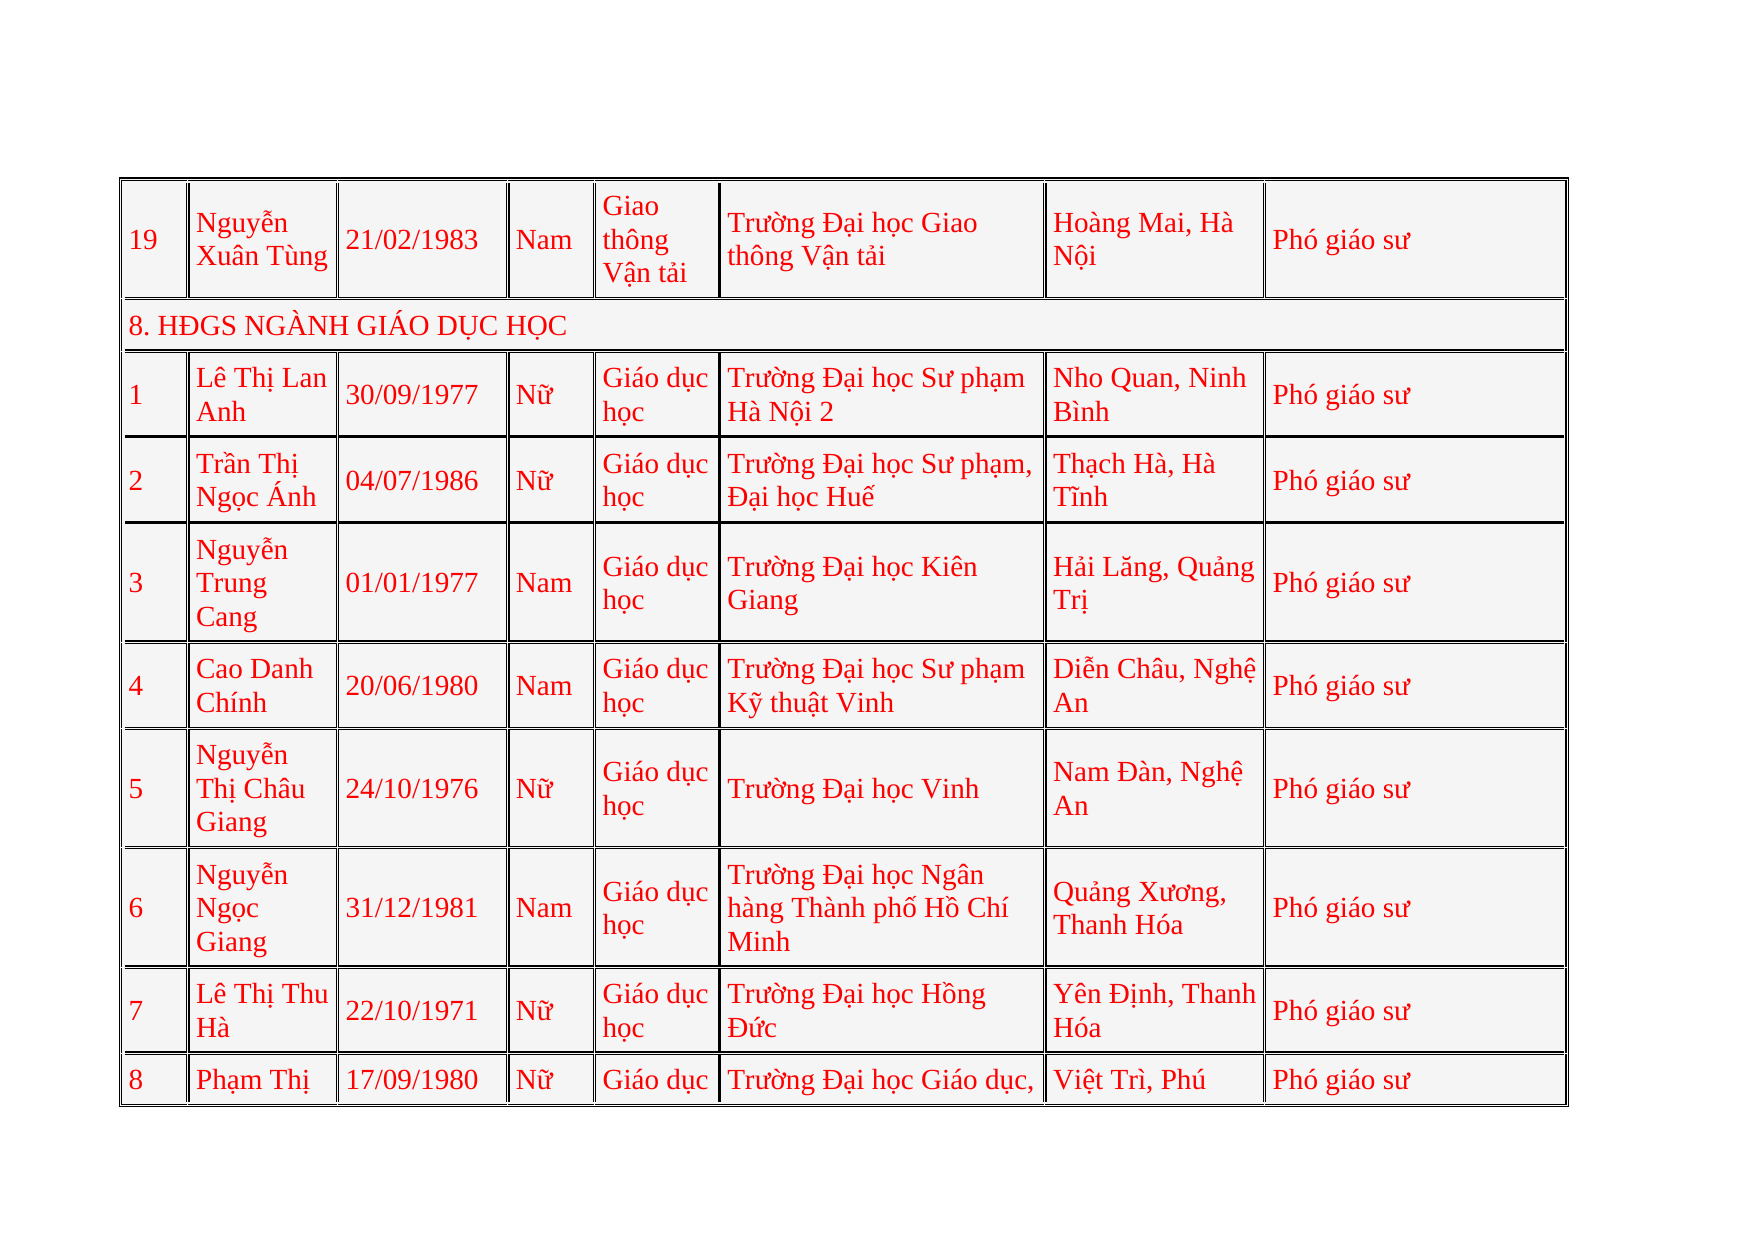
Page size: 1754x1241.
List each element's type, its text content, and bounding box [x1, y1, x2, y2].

table_cell Phó giáo sư [1266, 435, 1565, 521]
table_cell 01/01/1977 [339, 524, 506, 640]
table_cell Nữ [510, 969, 593, 1051]
table_cell Phó giáo sư [1266, 640, 1566, 726]
table_cell 31/12/1981 [339, 849, 506, 965]
table_cell Cao Danh Chính [190, 644, 336, 726]
table_cell Nữ [510, 353, 593, 435]
table_cell Nam [510, 644, 593, 726]
table_cell Phó giáo sư [1266, 349, 1566, 435]
table_cell 1 [122, 349, 186, 435]
table_cell Trường Đại học Kiên Giang [721, 524, 1043, 640]
table_cell Trần Thị Ngọc Ánh [190, 438, 336, 521]
table_cell Lê Thị Thu Hà [190, 969, 336, 1051]
table_cell 20/06/1980 [339, 644, 506, 726]
table_cell 8 [122, 1051, 188, 1104]
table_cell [719, 1051, 1045, 1104]
table_cell Phó giáo sư [1266, 965, 1566, 1051]
table_cell 3 [122, 521, 186, 640]
table_cell 24/10/1976 [339, 730, 506, 846]
table_cell Giáo dục học [596, 438, 718, 521]
table_cell Giáo dục học [596, 524, 718, 640]
table_cell 2 [122, 435, 186, 521]
table_cell Trường Đại học Ngân hàng Thành phố Hồ Chí Minh [721, 849, 1043, 965]
table_cell Phó giáo sư [1266, 726, 1566, 846]
table_cell Quảng Xương, Thanh Hóa [1047, 849, 1263, 965]
table_cell 8. HĐGS NGÀNH GIÁO DỤC HỌC [120, 297, 1567, 349]
table_cell Trường Đại học Vinh [721, 730, 1043, 846]
table_cell Giáo dục học [596, 849, 718, 965]
table_cell Phó giáo sư [1266, 521, 1565, 640]
table_cell Thạch Hà, Hà Tĩnh [1047, 438, 1263, 521]
table_cell Trường Đại học Sư phạm, Đại học Huế [721, 438, 1043, 521]
table_cell Trường Đại học Sư phạm Kỹ thuật Vinh [721, 644, 1043, 726]
table_cell Giáo dục học [596, 353, 718, 435]
table_cell Nho Quan, Ninh Bình [1047, 353, 1263, 435]
table_cell Giáo dục học [595, 1055, 719, 1104]
table_cell Nguyễn Thị Châu Giang [190, 730, 336, 846]
table_cell 4 [122, 640, 186, 726]
table_cell Phó giáo sư [1265, 846, 1567, 965]
table_cell Trường Đại học Sư phạm Hà Nội 2 [721, 353, 1043, 435]
table_cell Nữ [510, 730, 593, 846]
table_cell Phạm Thị Thu Hiền [188, 1055, 338, 1104]
table_cell Giáo dục học [596, 644, 718, 726]
table_cell 21/02/1983 [338, 179, 508, 297]
table_cell Phó giáo sư [1265, 1051, 1566, 1104]
table_cell Giáo dục học [596, 969, 718, 1051]
table_cell 04/07/1986 [339, 438, 506, 521]
table_cell Lê Thị Lan Anh [190, 353, 336, 435]
table_cell Hải Lăng, Quảng Trị [1047, 524, 1263, 640]
table_cell Giáo dục học [596, 730, 718, 846]
table_cell Nguyễn Trung Cang [190, 524, 336, 640]
table_cell Trường Đại học Hồng Đức [721, 969, 1043, 1051]
table_cell 5 [122, 726, 186, 846]
table_cell Nữ [510, 438, 593, 521]
table_cell Giao thông Vận tải [595, 181, 719, 297]
table_cell Yên Định, Thanh Hóa [1047, 969, 1263, 1051]
table_cell 17/09/1980 [338, 1051, 508, 1104]
table_cell Phó giáo sư [1265, 181, 1565, 297]
table_cell Nguyễn Ngọc Giang [190, 849, 336, 965]
table_cell Nam [510, 524, 593, 640]
table_cell 7 [122, 965, 186, 1051]
table_cell Nam [508, 181, 594, 297]
table_cell 22/10/1971 [339, 969, 506, 1051]
table_cell Nguyễn Xuân Tùng [188, 181, 338, 297]
table_cell Diễn Châu, Nghệ An [1047, 644, 1263, 726]
table_cell 19 [122, 179, 188, 297]
table_cell Nữ [508, 1055, 594, 1104]
table_cell Nam [510, 849, 593, 965]
table_cell Trường Đại học Giao thông Vận tải [719, 179, 1045, 297]
table_cell 6 [120, 846, 188, 965]
table_cell 30/09/1977 [339, 353, 506, 435]
table_cell Nam Đàn, Nghệ An [1047, 730, 1263, 846]
table_cell Hoàng Mai, Hà Nội [1045, 181, 1265, 297]
table_cell Việt Trì, Phú Thọ [1045, 1055, 1265, 1104]
